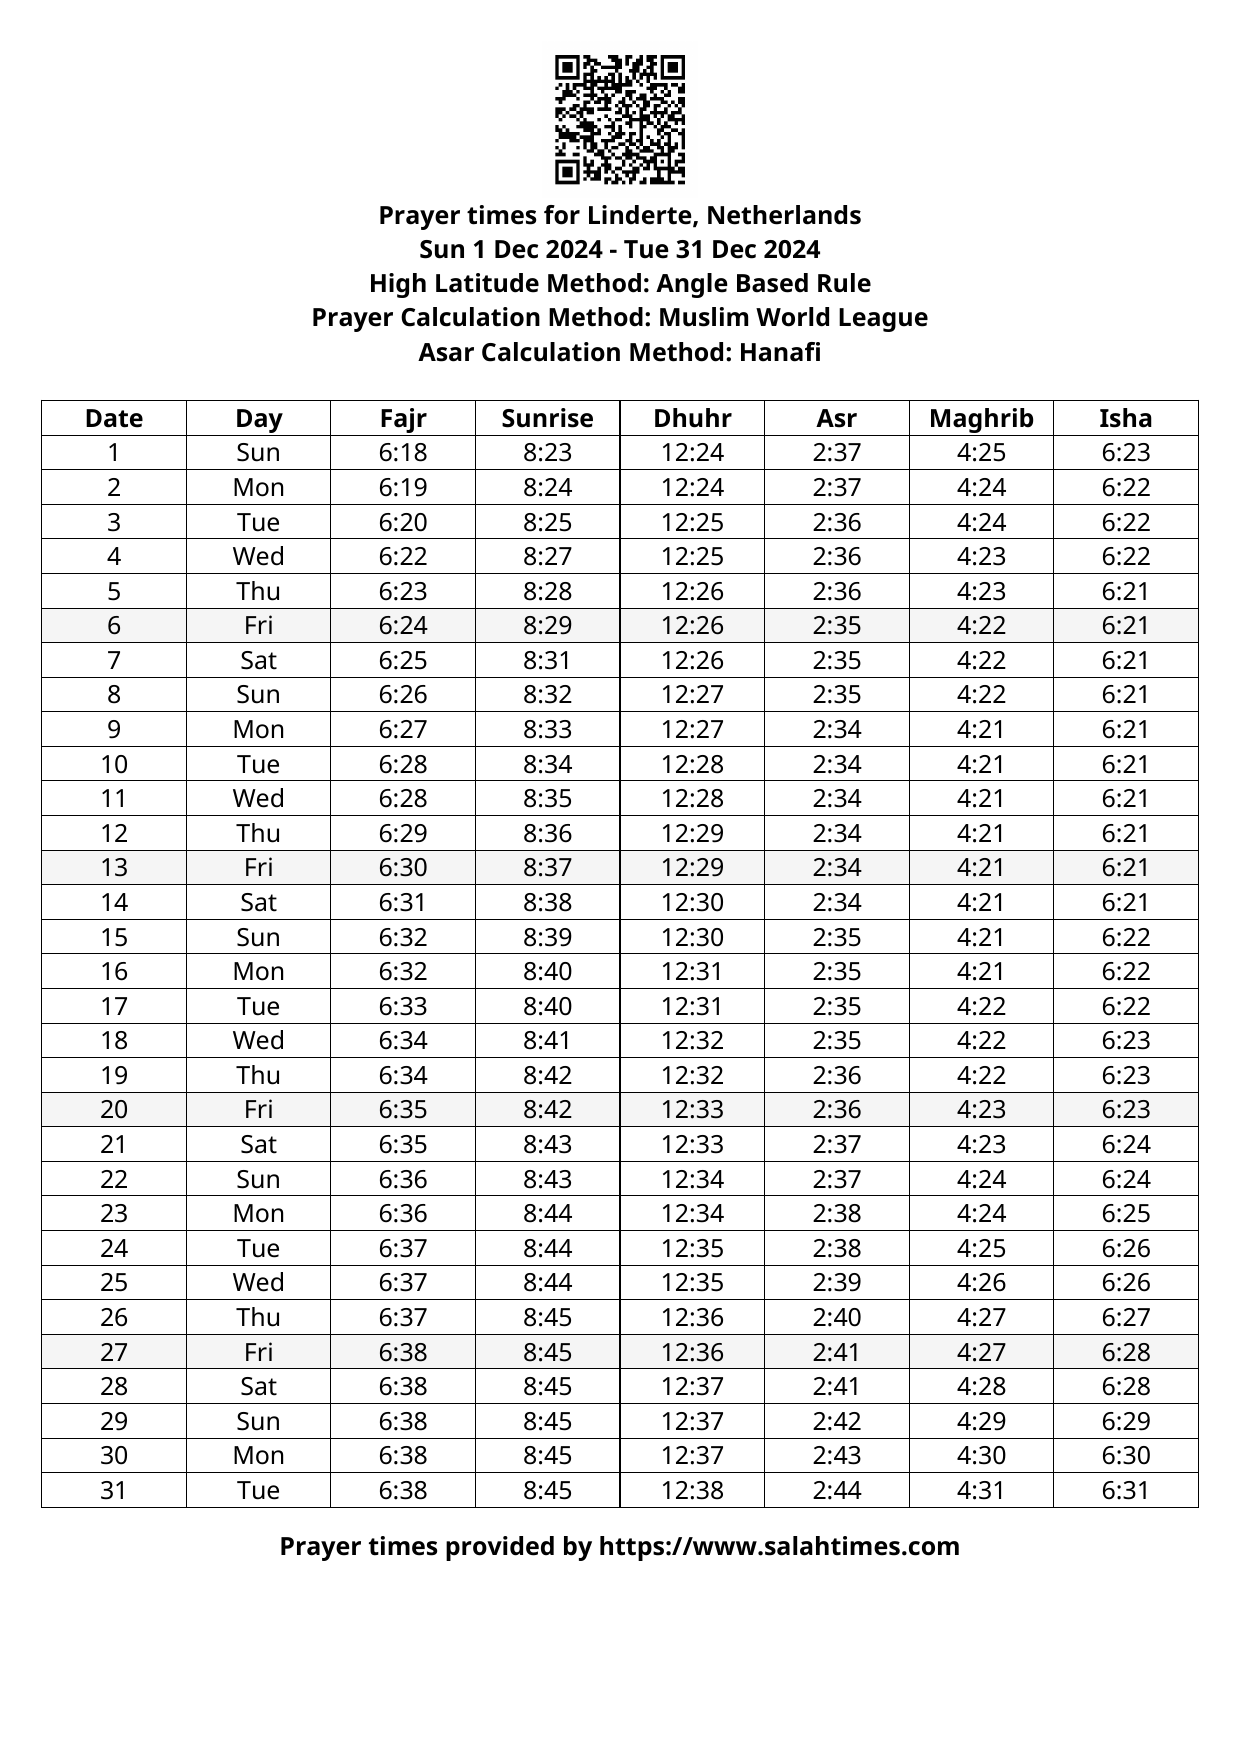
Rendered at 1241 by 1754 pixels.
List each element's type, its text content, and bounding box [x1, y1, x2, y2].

table_cell 12:34 [621, 1162, 764, 1195]
table_cell 4:29 [910, 1404, 1053, 1437]
table_cell 6:31 [331, 885, 475, 919]
table_cell 12:28 [621, 747, 764, 780]
table_cell 4:24 [910, 505, 1053, 538]
table_cell 6:34 [331, 1024, 475, 1057]
table_cell Tue [187, 989, 330, 1022]
table_header Day [187, 401, 330, 434]
table_cell 6:28 [1054, 1369, 1198, 1403]
table_cell 12:31 [621, 989, 764, 1022]
table_cell 6:21 [1054, 678, 1198, 711]
table_cell Fri [187, 1335, 330, 1368]
table_cell 6:35 [331, 1127, 475, 1161]
table_cell 12:30 [621, 920, 764, 953]
table_cell 6:25 [1054, 1196, 1198, 1230]
table_cell 12:30 [621, 885, 764, 919]
table_cell 2:35 [765, 1024, 909, 1057]
table_cell 12:36 [621, 1335, 764, 1368]
table_cell 12:26 [621, 643, 764, 677]
table_cell 6:22 [331, 539, 475, 573]
table_cell 23 [42, 1196, 186, 1230]
table_cell 12:33 [621, 1127, 764, 1161]
table_cell 16 [42, 954, 186, 988]
table_cell 6:27 [1054, 1300, 1198, 1334]
table_cell 4:22 [910, 609, 1053, 642]
table_cell 1 [42, 436, 186, 469]
table_cell 2:39 [765, 1266, 909, 1299]
table_cell 8:45 [476, 1439, 619, 1472]
table_cell 19 [42, 1058, 186, 1092]
table_cell 12:32 [621, 1024, 764, 1057]
table_cell 27 [42, 1335, 186, 1368]
table_header Maghrib [910, 401, 1053, 434]
table_cell 8:41 [476, 1024, 619, 1057]
table_cell 8:43 [476, 1162, 619, 1195]
table_cell 12:33 [621, 1093, 764, 1126]
text Asar Calculation Method: Hanafi [42, 334, 1198, 368]
table_cell 2:35 [765, 643, 909, 677]
table_cell 6:37 [331, 1300, 475, 1334]
table_cell 2:41 [765, 1369, 909, 1403]
table_cell 7 [42, 643, 186, 677]
table_cell 6:38 [331, 1369, 475, 1403]
table_cell 2:34 [765, 747, 909, 780]
table_cell 8:45 [476, 1300, 619, 1334]
table_cell 4:23 [910, 574, 1053, 607]
table_cell 2:43 [765, 1439, 909, 1472]
table_cell 12:37 [621, 1439, 764, 1472]
table_cell 2:38 [765, 1231, 909, 1264]
table_cell 8:36 [476, 816, 619, 849]
table_cell 24 [42, 1231, 186, 1264]
table_cell 14 [42, 885, 186, 919]
table_cell 4:22 [910, 1024, 1053, 1057]
table_cell 4:23 [910, 1127, 1053, 1161]
table_cell Sun [187, 920, 330, 953]
table_cell 20 [42, 1093, 186, 1126]
table_cell 12:35 [621, 1231, 764, 1264]
table_cell 8:32 [476, 678, 619, 711]
table_cell 8:31 [476, 643, 619, 677]
table_cell 9 [42, 712, 186, 746]
table_cell 6:24 [1054, 1127, 1198, 1161]
table_cell 6:36 [331, 1162, 475, 1195]
table_cell 4:30 [910, 1439, 1053, 1472]
table_cell 4:27 [910, 1335, 1053, 1368]
table_cell Mon [187, 470, 330, 504]
table_cell 4:31 [910, 1473, 1053, 1507]
table_cell 4:26 [910, 1266, 1053, 1299]
table_cell 6:30 [1054, 1439, 1198, 1472]
table_cell 12:34 [621, 1196, 764, 1230]
table_cell Sat [187, 643, 330, 677]
table_cell Mon [187, 1196, 330, 1230]
table_cell 12:27 [621, 678, 764, 711]
table_cell Fri [187, 851, 330, 884]
table_cell 6:23 [1054, 1093, 1198, 1126]
table_cell 17 [42, 989, 186, 1022]
table_cell 4:23 [910, 1093, 1053, 1126]
table_cell 12 [42, 816, 186, 849]
table_cell 4:21 [910, 920, 1053, 953]
table_cell 6:29 [1054, 1404, 1198, 1437]
table_cell 6:22 [1054, 470, 1198, 504]
table_cell 4:21 [910, 747, 1053, 780]
table_cell 12:28 [621, 781, 764, 815]
text Prayer times for Linderte, Netherlands [42, 198, 1198, 232]
table_cell 6 [42, 609, 186, 642]
table_cell 4:23 [910, 539, 1053, 573]
table_cell 6:21 [1054, 885, 1198, 919]
table_cell 4:22 [910, 1058, 1053, 1092]
table_cell 6:23 [1054, 1024, 1198, 1057]
table_cell 2:37 [765, 1162, 909, 1195]
table_cell Wed [187, 781, 330, 815]
table_cell 15 [42, 920, 186, 953]
table_cell 2:41 [765, 1335, 909, 1368]
text Sun 1 Dec 2024 - Tue 31 Dec 2024 [42, 232, 1198, 266]
table_cell 6:25 [331, 643, 475, 677]
table_cell 2:37 [765, 436, 909, 469]
table_cell 8:37 [476, 851, 619, 884]
table_cell 8:45 [476, 1404, 619, 1437]
table_cell 8:44 [476, 1231, 619, 1264]
table_cell Fri [187, 1093, 330, 1126]
table_cell 6:26 [1054, 1266, 1198, 1299]
table_cell 2:35 [765, 989, 909, 1022]
table_cell 4:21 [910, 851, 1053, 884]
table_cell 4:24 [910, 1162, 1053, 1195]
table_cell 6:22 [1054, 539, 1198, 573]
table_header Asr [765, 401, 909, 434]
table_cell 4:25 [910, 1231, 1053, 1264]
table_cell 4:24 [910, 470, 1053, 504]
table_cell 8:29 [476, 609, 619, 642]
table_cell Tue [187, 1473, 330, 1507]
table_cell 12:32 [621, 1058, 764, 1092]
table_cell 12:24 [621, 436, 764, 469]
table_cell 6:28 [1054, 1335, 1198, 1368]
table_cell 2:37 [765, 470, 909, 504]
table_cell 6:26 [331, 678, 475, 711]
table_cell 12:29 [621, 816, 764, 849]
table_cell 11 [42, 781, 186, 815]
table_cell 6:23 [1054, 1058, 1198, 1092]
table_cell 8:35 [476, 781, 619, 815]
table_cell 30 [42, 1439, 186, 1472]
table_cell 6:27 [331, 712, 475, 746]
table_cell 2:42 [765, 1404, 909, 1437]
table_cell 10 [42, 747, 186, 780]
table_cell 6:23 [1054, 436, 1198, 469]
table_cell 21 [42, 1127, 186, 1161]
table_cell 2:35 [765, 678, 909, 711]
table_cell 2:34 [765, 885, 909, 919]
table_cell 8:43 [476, 1127, 619, 1161]
table_cell 6:28 [331, 747, 475, 780]
table_header Sunrise [476, 401, 619, 434]
table_cell 2:35 [765, 609, 909, 642]
table_cell 6:19 [331, 470, 475, 504]
table_cell 2:44 [765, 1473, 909, 1507]
table_cell 6:21 [1054, 609, 1198, 642]
table_cell 6:33 [331, 989, 475, 1022]
table_cell 6:30 [331, 851, 475, 884]
table_cell 4:25 [910, 436, 1053, 469]
table_cell 4:21 [910, 712, 1053, 746]
table_cell Thu [187, 816, 330, 849]
table_cell 8:40 [476, 989, 619, 1022]
table_cell 31 [42, 1473, 186, 1507]
table_cell 8:33 [476, 712, 619, 746]
table_cell 22 [42, 1162, 186, 1195]
table_cell 6:37 [331, 1266, 475, 1299]
table_cell 6:26 [1054, 1231, 1198, 1264]
table_cell 2:36 [765, 1058, 909, 1092]
table_cell 4:22 [910, 643, 1053, 677]
table_cell 29 [42, 1404, 186, 1437]
table_cell Sun [187, 1162, 330, 1195]
table_cell 2:35 [765, 920, 909, 953]
table_cell 8:24 [476, 470, 619, 504]
table_cell 6:23 [331, 574, 475, 607]
table_cell Sat [187, 1369, 330, 1403]
table_cell 12:25 [621, 505, 764, 538]
table_cell 12:29 [621, 851, 764, 884]
table_cell 6:22 [1054, 954, 1198, 988]
table_cell Mon [187, 954, 330, 988]
table_cell Mon [187, 1439, 330, 1472]
table_cell 8:45 [476, 1369, 619, 1403]
table_cell 8:45 [476, 1335, 619, 1368]
table_cell 12:37 [621, 1369, 764, 1403]
table_cell 8:42 [476, 1093, 619, 1126]
table_cell 6:20 [331, 505, 475, 538]
table_cell 6:21 [1054, 712, 1198, 746]
table_cell 6:24 [331, 609, 475, 642]
table_cell Tue [187, 1231, 330, 1264]
table_cell 8:28 [476, 574, 619, 607]
text Prayer Calculation Method: Muslim World League [42, 300, 1198, 334]
table_cell 26 [42, 1300, 186, 1334]
table_cell Sun [187, 1404, 330, 1437]
table_cell Tue [187, 505, 330, 538]
table_cell 8:34 [476, 747, 619, 780]
table_cell 2:36 [765, 574, 909, 607]
table_cell 6:36 [331, 1196, 475, 1230]
table_cell 12:25 [621, 539, 764, 573]
table_cell Sat [187, 885, 330, 919]
table_header Fajr [331, 401, 475, 434]
table_cell 6:37 [331, 1231, 475, 1264]
table_cell Sat [187, 1127, 330, 1161]
table_cell 6:21 [1054, 747, 1198, 780]
table_cell 4:21 [910, 781, 1053, 815]
table_cell 2:36 [765, 539, 909, 573]
table_cell 2:35 [765, 954, 909, 988]
table_cell 6:18 [331, 436, 475, 469]
table_cell 6:24 [1054, 1162, 1198, 1195]
table_cell Fri [187, 609, 330, 642]
table_cell 13 [42, 851, 186, 884]
table_cell 18 [42, 1024, 186, 1057]
table_cell Tue [187, 747, 330, 780]
table_cell 8:27 [476, 539, 619, 573]
table_cell Wed [187, 1024, 330, 1057]
table_cell 25 [42, 1266, 186, 1299]
table_cell 6:34 [331, 1058, 475, 1092]
table_cell 6:32 [331, 920, 475, 953]
table_cell 6:21 [1054, 781, 1198, 815]
table_cell 6:32 [331, 954, 475, 988]
picture [542, 41, 699, 198]
table_cell Sun [187, 436, 330, 469]
table_cell 6:38 [331, 1335, 475, 1368]
table_cell 4:21 [910, 885, 1053, 919]
table_cell 4:22 [910, 989, 1053, 1022]
table_cell 2:34 [765, 816, 909, 849]
table_cell 12:26 [621, 574, 764, 607]
table_cell 2:36 [765, 505, 909, 538]
table_cell 12:38 [621, 1473, 764, 1507]
table_cell 8:42 [476, 1058, 619, 1092]
table_cell 6:21 [1054, 851, 1198, 884]
table_header Date [42, 401, 186, 434]
table_cell 6:38 [331, 1404, 475, 1437]
table_cell 8:40 [476, 954, 619, 988]
table_cell 2:37 [765, 1127, 909, 1161]
table_cell Thu [187, 1300, 330, 1334]
table_cell 8 [42, 678, 186, 711]
table_cell 2:34 [765, 851, 909, 884]
table_header Dhuhr [621, 401, 764, 434]
table_cell 4:27 [910, 1300, 1053, 1334]
table_cell 8:25 [476, 505, 619, 538]
table_header Isha [1054, 401, 1198, 434]
table_cell 6:29 [331, 816, 475, 849]
table_cell 6:21 [1054, 643, 1198, 677]
table_cell 6:35 [331, 1093, 475, 1126]
table_cell 2:34 [765, 712, 909, 746]
table_cell Thu [187, 1058, 330, 1092]
table_cell 6:22 [1054, 920, 1198, 953]
table_cell 12:36 [621, 1300, 764, 1334]
table_cell Wed [187, 1266, 330, 1299]
table_cell 28 [42, 1369, 186, 1403]
table_cell 4:22 [910, 678, 1053, 711]
table_cell 6:21 [1054, 574, 1198, 607]
table_cell 6:38 [331, 1439, 475, 1472]
table_cell 12:24 [621, 470, 764, 504]
table_cell 8:45 [476, 1473, 619, 1507]
text Prayer times provided by https://www.salahtimes.com [42, 1528, 1198, 1563]
table_cell 4 [42, 539, 186, 573]
table_cell 8:44 [476, 1266, 619, 1299]
table_cell 5 [42, 574, 186, 607]
table_cell 3 [42, 505, 186, 538]
table_cell Wed [187, 539, 330, 573]
table_cell Sun [187, 678, 330, 711]
table_cell 2:40 [765, 1300, 909, 1334]
table_cell Thu [187, 574, 330, 607]
table_cell 2:36 [765, 1093, 909, 1126]
table_cell 4:21 [910, 816, 1053, 849]
table_cell Mon [187, 712, 330, 746]
table_cell 12:35 [621, 1266, 764, 1299]
table_cell 6:31 [1054, 1473, 1198, 1507]
table_cell 4:28 [910, 1369, 1053, 1403]
table_cell 4:24 [910, 1196, 1053, 1230]
text High Latitude Method: Angle Based Rule [42, 266, 1198, 300]
table_cell 8:39 [476, 920, 619, 953]
table_cell 12:37 [621, 1404, 764, 1437]
table_cell 2:38 [765, 1196, 909, 1230]
table_cell 12:31 [621, 954, 764, 988]
table_cell 4:21 [910, 954, 1053, 988]
table_cell 8:38 [476, 885, 619, 919]
table_cell 6:38 [331, 1473, 475, 1507]
table_cell 6:22 [1054, 505, 1198, 538]
table_cell 6:21 [1054, 816, 1198, 849]
table_cell 2 [42, 470, 186, 504]
table_cell 8:44 [476, 1196, 619, 1230]
table_cell 2:34 [765, 781, 909, 815]
table_cell 6:22 [1054, 989, 1198, 1022]
table_cell 8:23 [476, 436, 619, 469]
table_cell 6:28 [331, 781, 475, 815]
table_cell 12:26 [621, 609, 764, 642]
table_cell 12:27 [621, 712, 764, 746]
